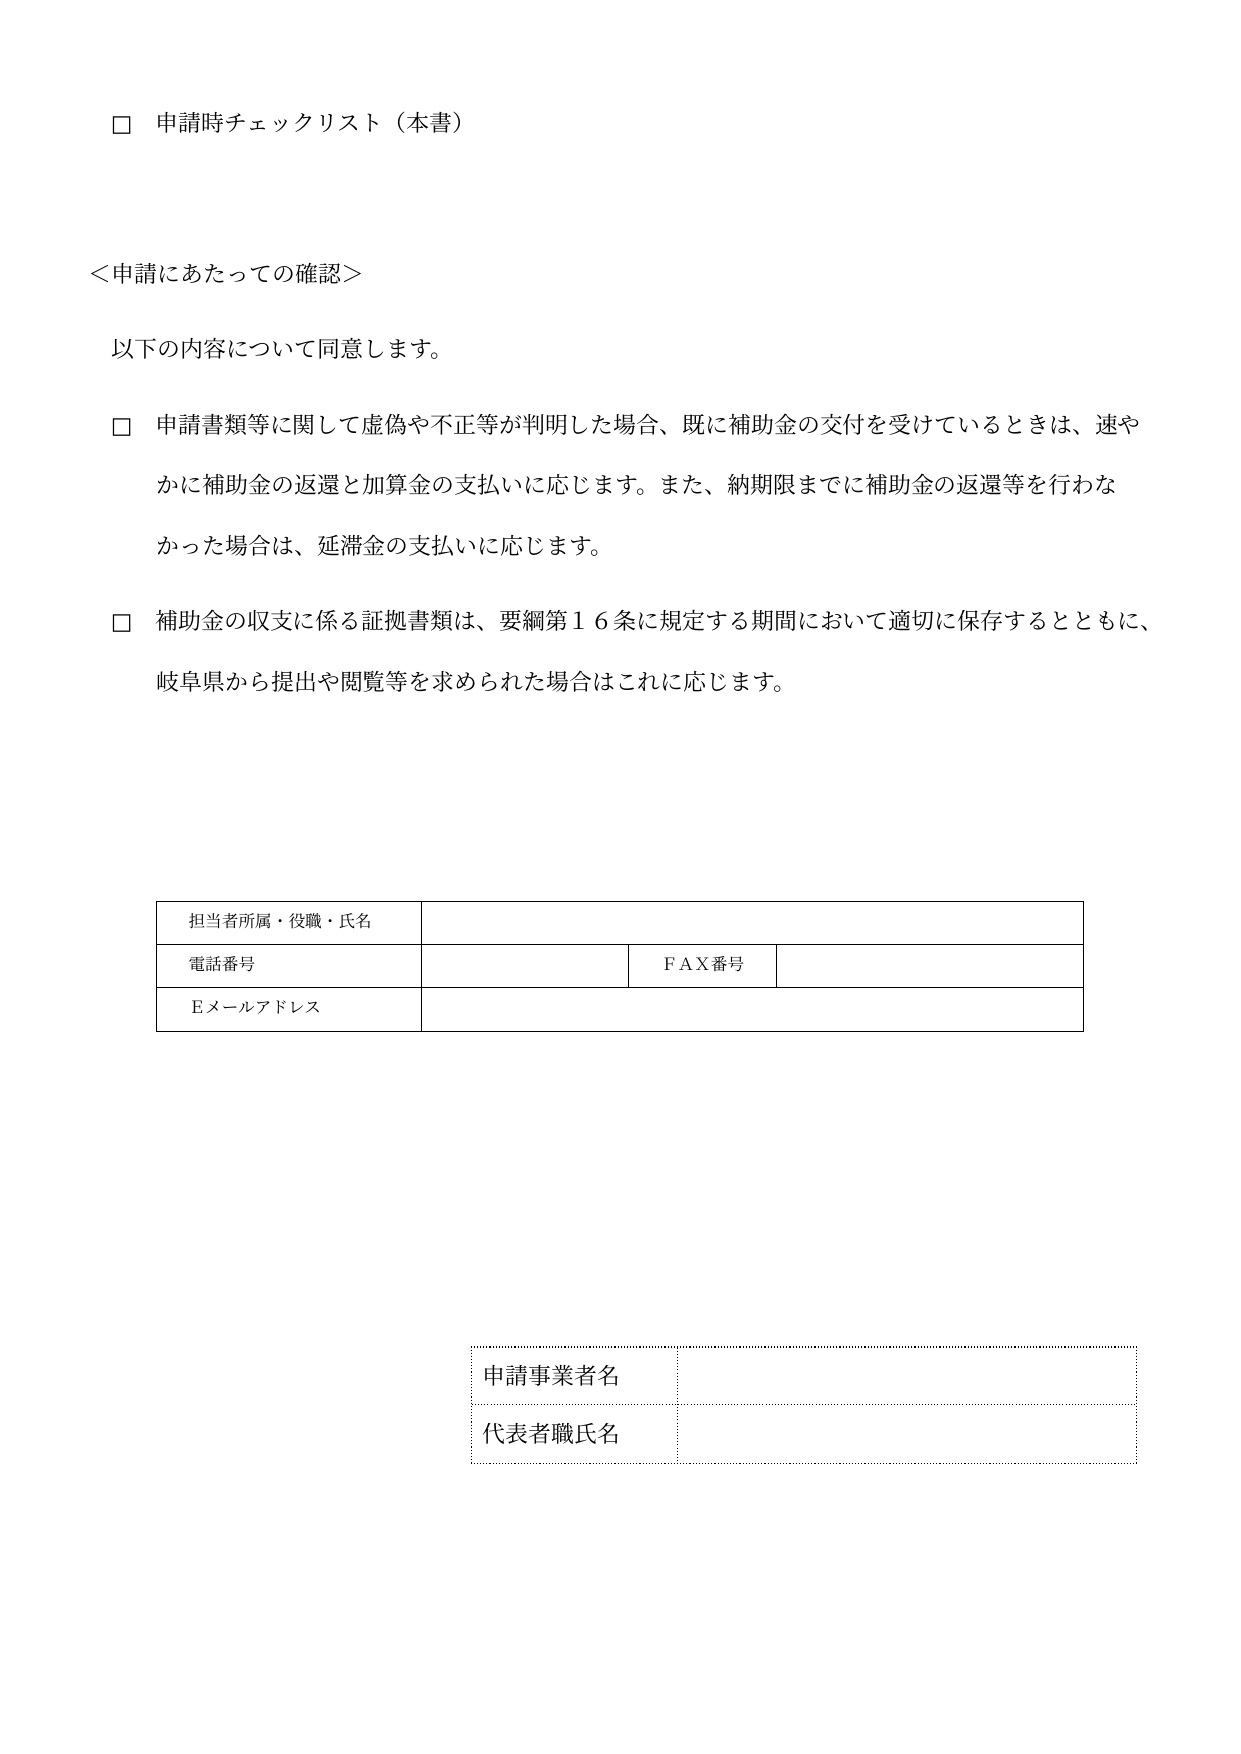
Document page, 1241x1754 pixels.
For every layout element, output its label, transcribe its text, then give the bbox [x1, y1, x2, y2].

text ＜申請にあたっての確認＞ [89, 242, 1152, 303]
text 以下の内容について同意します。 [89, 318, 1152, 378]
table_header [422, 902, 1083, 944]
table_header 担当者所属・役職・氏名 [157, 902, 421, 944]
table_cell ＦＡＸ番号 [629, 945, 776, 987]
text □ 補助金の収支に係る証拠書類は、要綱第１６条に規定する期間において適切に保存するとともに、岐阜県から提出や閲覧等を求められた場合はこれに応じます。 [111, 590, 1152, 711]
table_cell [678, 1404, 1137, 1462]
table_cell [422, 945, 628, 987]
text □ 申請書類等に関して虚偽や不正等が判明した場合、既に補助金の交付を受けているときは、速やかに補助金の返還と加算金の支払いに応じます。また、納期限までに補助金の返還等を行わなかった場合は、延滞金の支払いに応じます。 [111, 393, 1152, 574]
table_header 申請事業者名 [471, 1346, 677, 1404]
table_cell [422, 988, 1083, 1031]
table_header [678, 1346, 1137, 1404]
table_cell [777, 945, 1083, 987]
table_cell 電話番号 [157, 945, 421, 987]
text □ 申請時チェックリスト（本書） [111, 91, 1152, 152]
table_cell Ｅメールアドレス [157, 988, 421, 1031]
table_cell 代表者職氏名 [471, 1404, 677, 1462]
